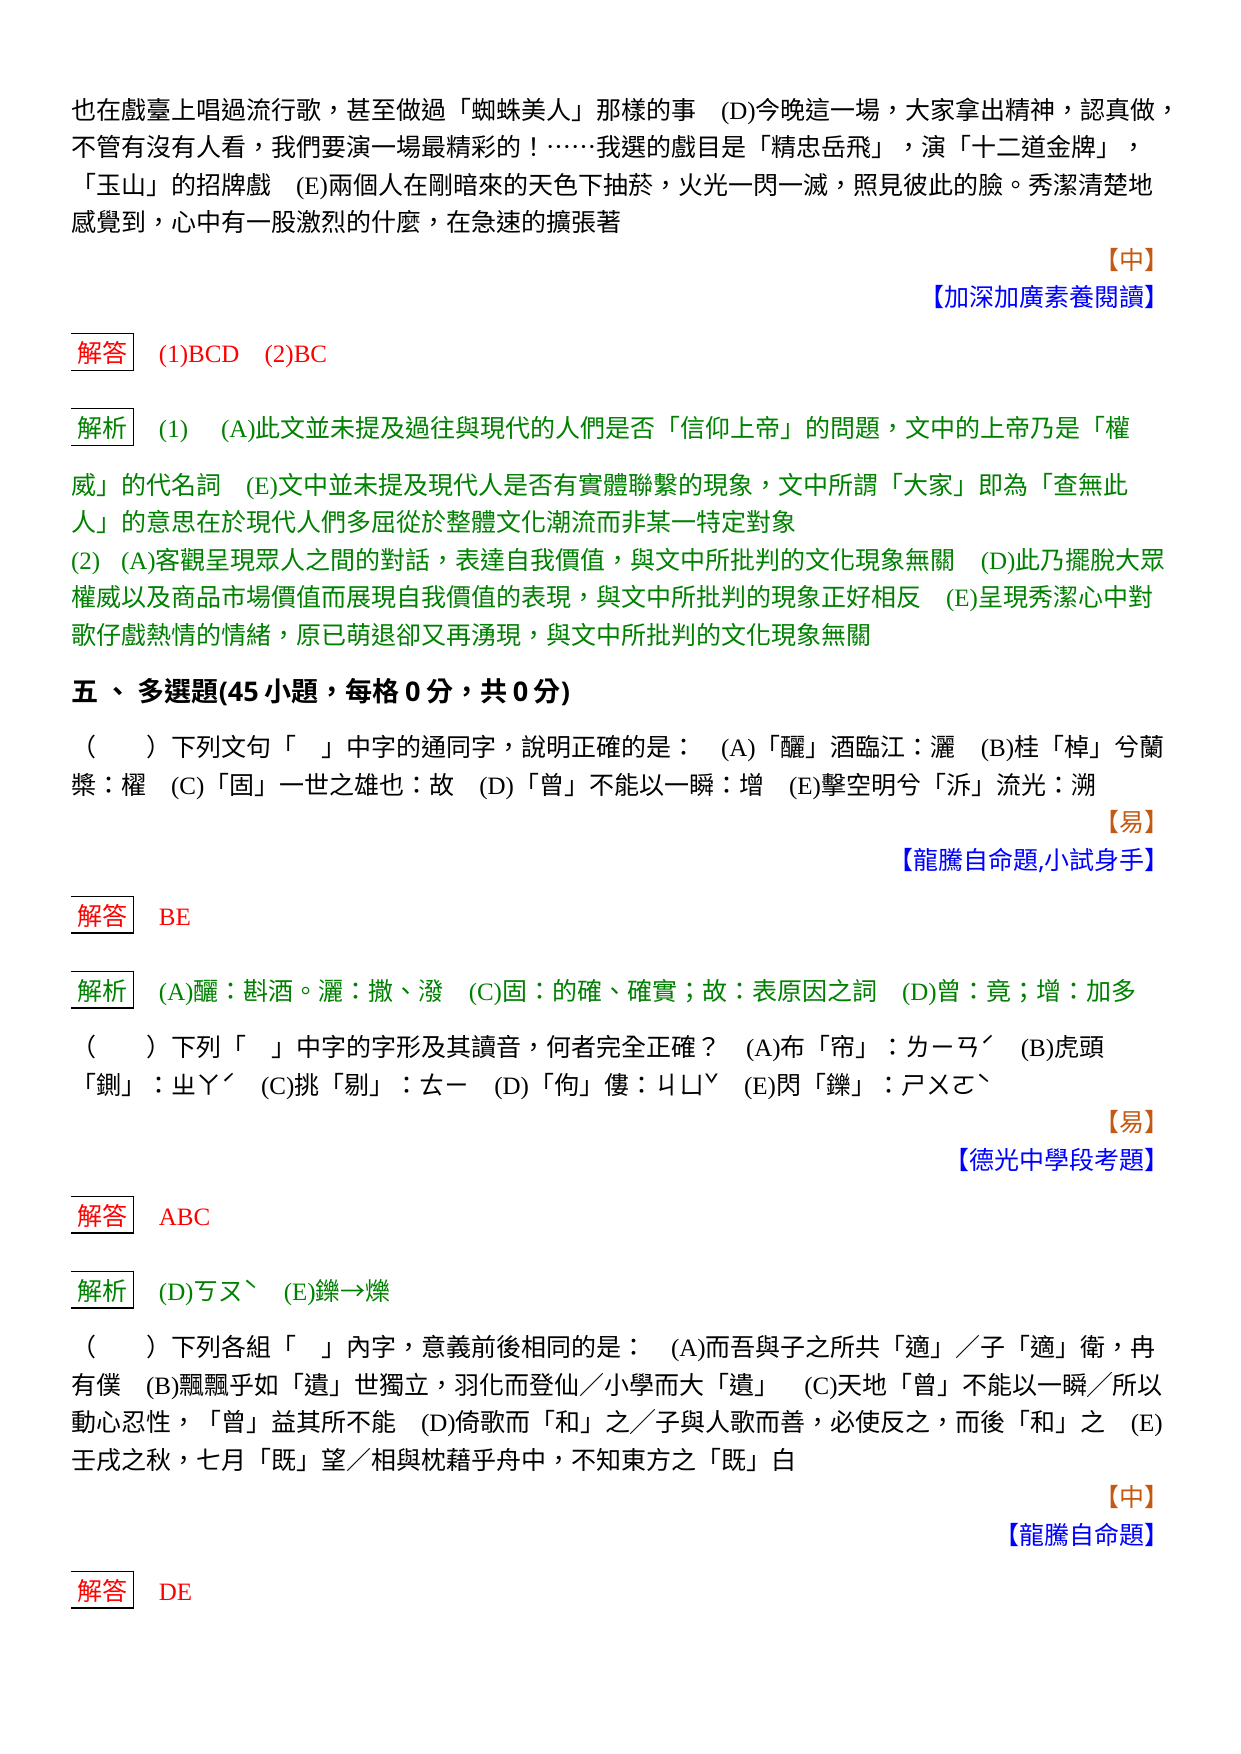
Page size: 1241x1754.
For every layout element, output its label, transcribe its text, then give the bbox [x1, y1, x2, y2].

text 【中】 [71, 1477, 1169, 1514]
text 【易】 [71, 802, 1169, 839]
text 【加深加廣素養閱讀】 [71, 277, 1169, 314]
text 五 、 多選題(45小題，每格0分，共0分) [71, 652, 1169, 727]
text 【中】 [71, 239, 1169, 277]
text 【龍騰自命題】 [71, 1514, 1169, 1552]
text 【易】 [71, 1102, 1169, 1139]
text 【德光中學段考題】 [71, 1139, 1169, 1177]
text 【龍騰自命題,小試身手】 [71, 839, 1169, 877]
